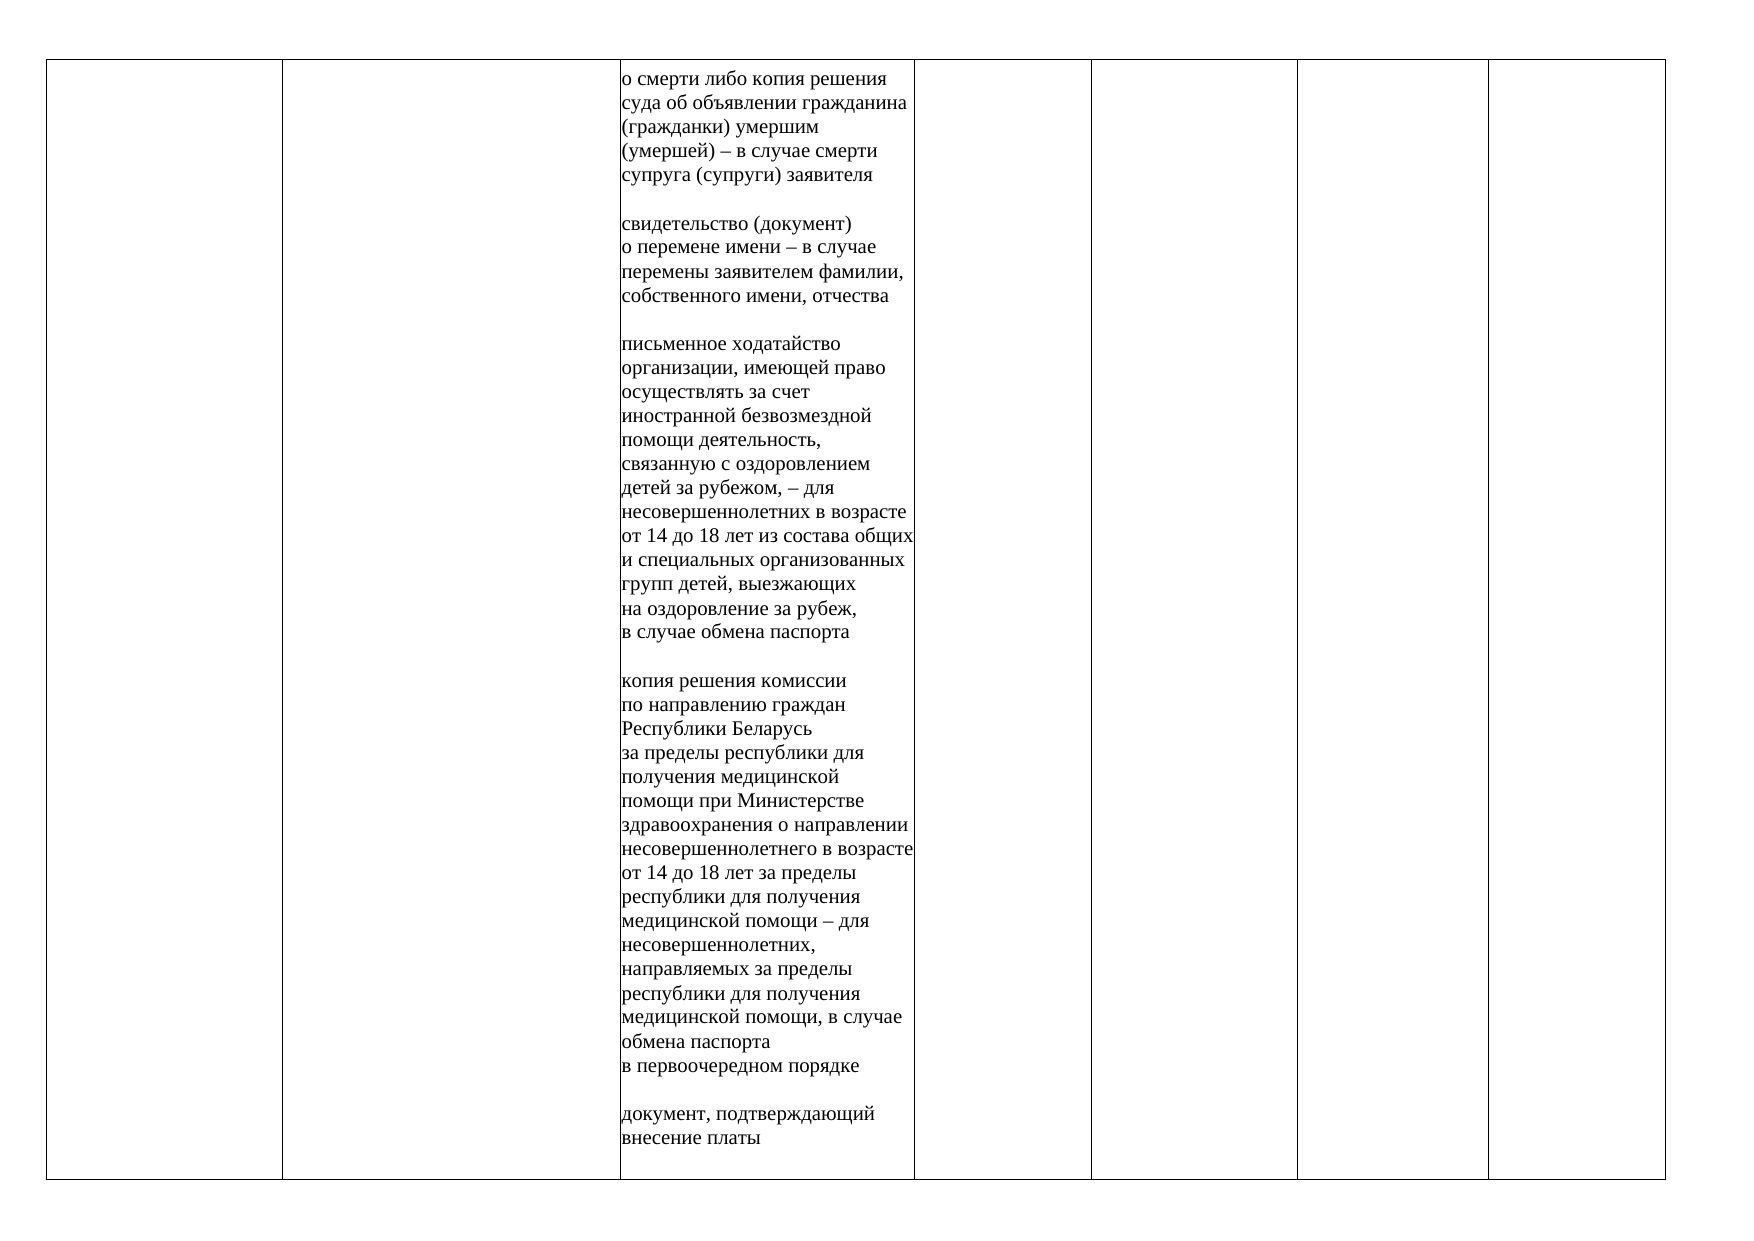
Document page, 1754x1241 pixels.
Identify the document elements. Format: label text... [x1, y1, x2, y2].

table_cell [1298, 60, 1488, 1179]
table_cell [621, 60, 914, 1179]
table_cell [283, 60, 620, 1179]
table_cell – [915, 60, 1091, 1179]
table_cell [1489, 60, 1665, 1179]
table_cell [1092, 60, 1297, 1179]
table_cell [47, 60, 282, 1179]
